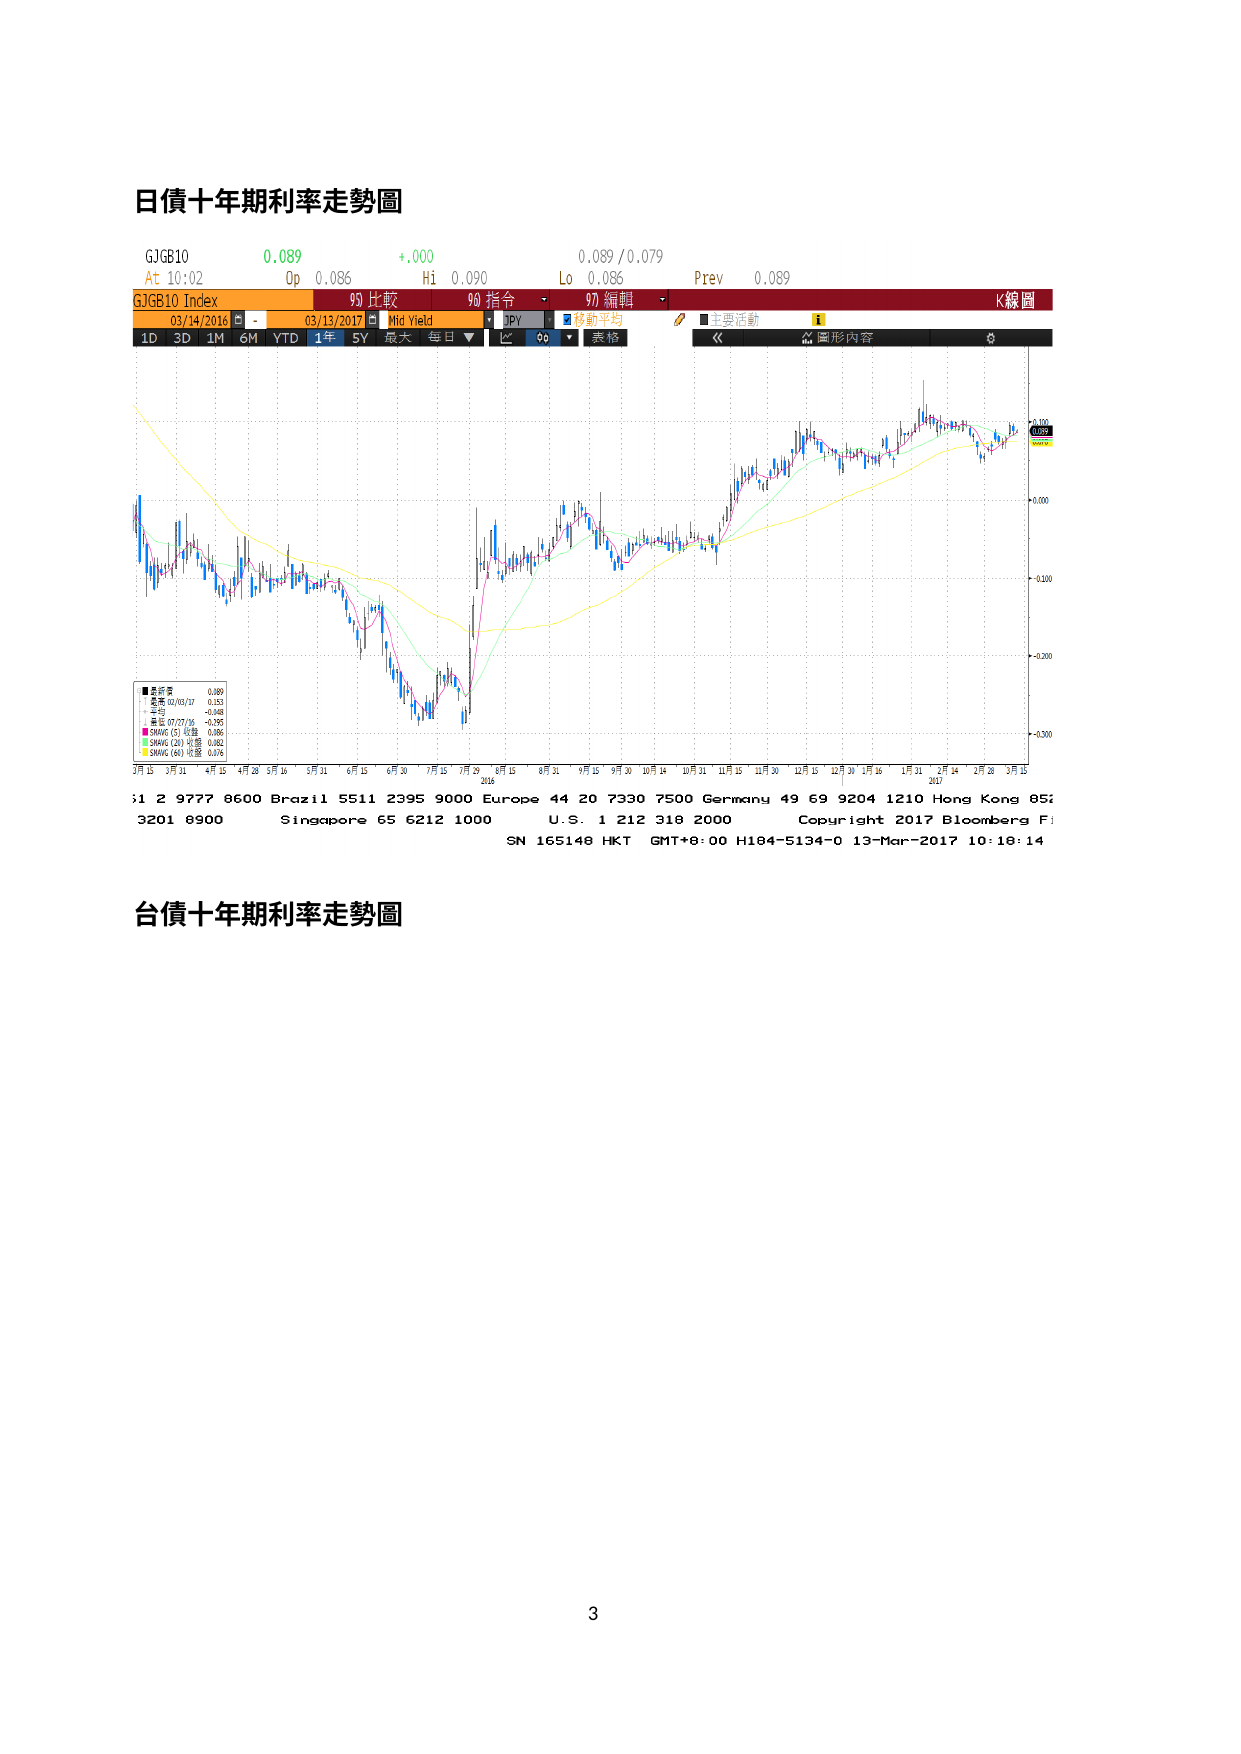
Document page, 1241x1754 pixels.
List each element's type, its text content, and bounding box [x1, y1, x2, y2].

text 日債十年期利率走勢圖 [133, 162, 1053, 237]
picture [132, 237, 1053, 863]
text 台債十年期利率走勢圖 [133, 875, 1053, 950]
